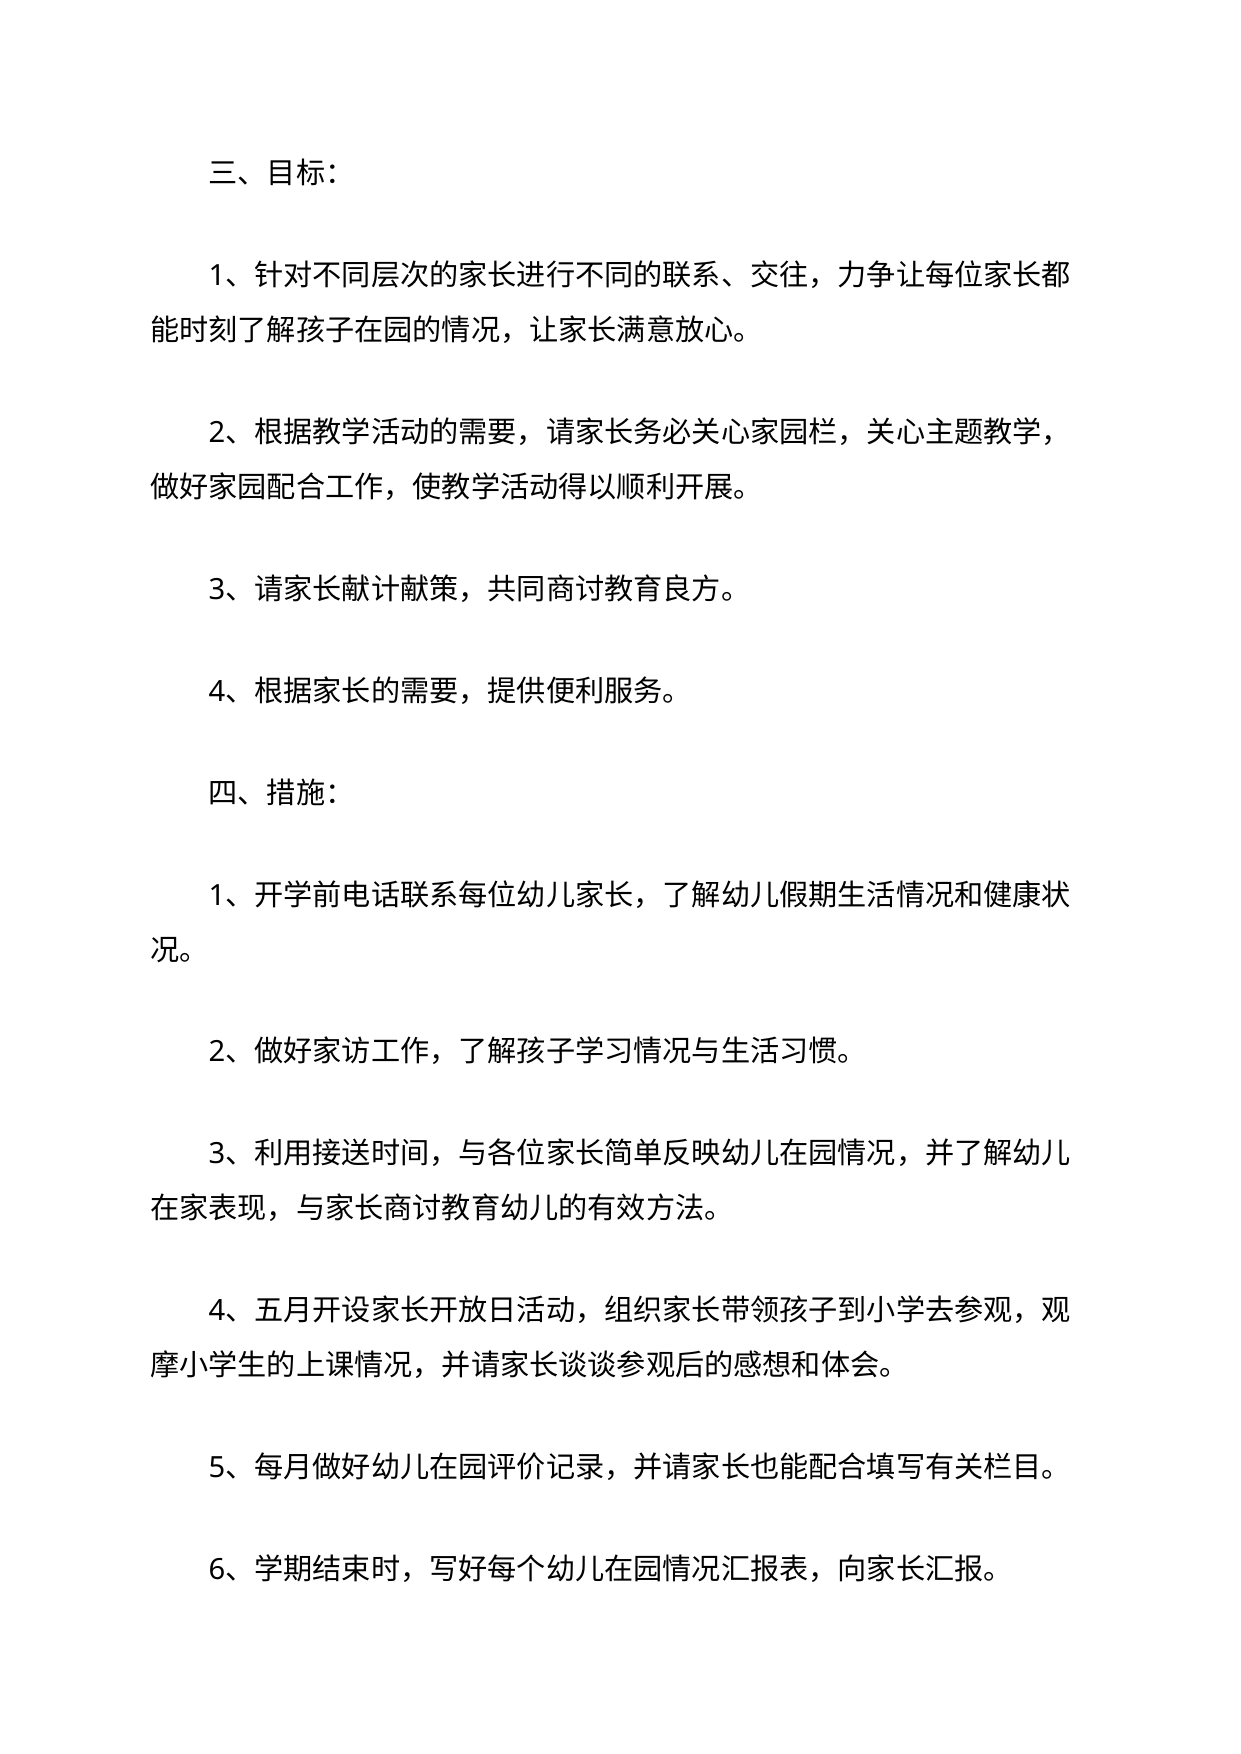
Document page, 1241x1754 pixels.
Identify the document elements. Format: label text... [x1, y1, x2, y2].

text 2、做好家访工作，了解孩子学习情况与生活习惯。 [150, 1028, 1090, 1070]
text 2、根据教学活动的需要，请家长务必关心家园栏，关心主题教学，做好家园配合工作，使教学活动得以顺利开展。 [150, 408, 1090, 506]
text 3、利用接送时间，与各位家长简单反映幼儿在园情况，并了解幼儿在家表现，与家长商讨教育幼儿的有效方法。 [150, 1130, 1090, 1227]
text 6、学期结束时，写好每个幼儿在园情况汇报表，向家长汇报。 [150, 1545, 1090, 1588]
text 1、开学前电话联系每位幼儿家长，了解幼儿假期生活情况和健康状况。 [150, 871, 1090, 968]
text 4、五月开设家长开放日活动，组织家长带领孩子到小学去参观，观摩小学生的上课情况，并请家长谈谈参观后的感想和体会。 [150, 1287, 1090, 1384]
text 5、每月做好幼儿在园评价记录，并请家长也能配合填写有关栏目。 [150, 1443, 1090, 1486]
text 三、目标： [150, 150, 1090, 192]
text 1、针对不同层次的家长进行不同的联系、交往，力争让每位家长都能时刻了解孩子在园的情况，让家长满意放心。 [150, 252, 1090, 349]
text 四、措施： [150, 769, 1090, 812]
text 3、请家长献计献策，共同商讨教育良方。 [150, 565, 1090, 608]
text 4、根据家长的需要，提供便利服务。 [150, 667, 1090, 710]
